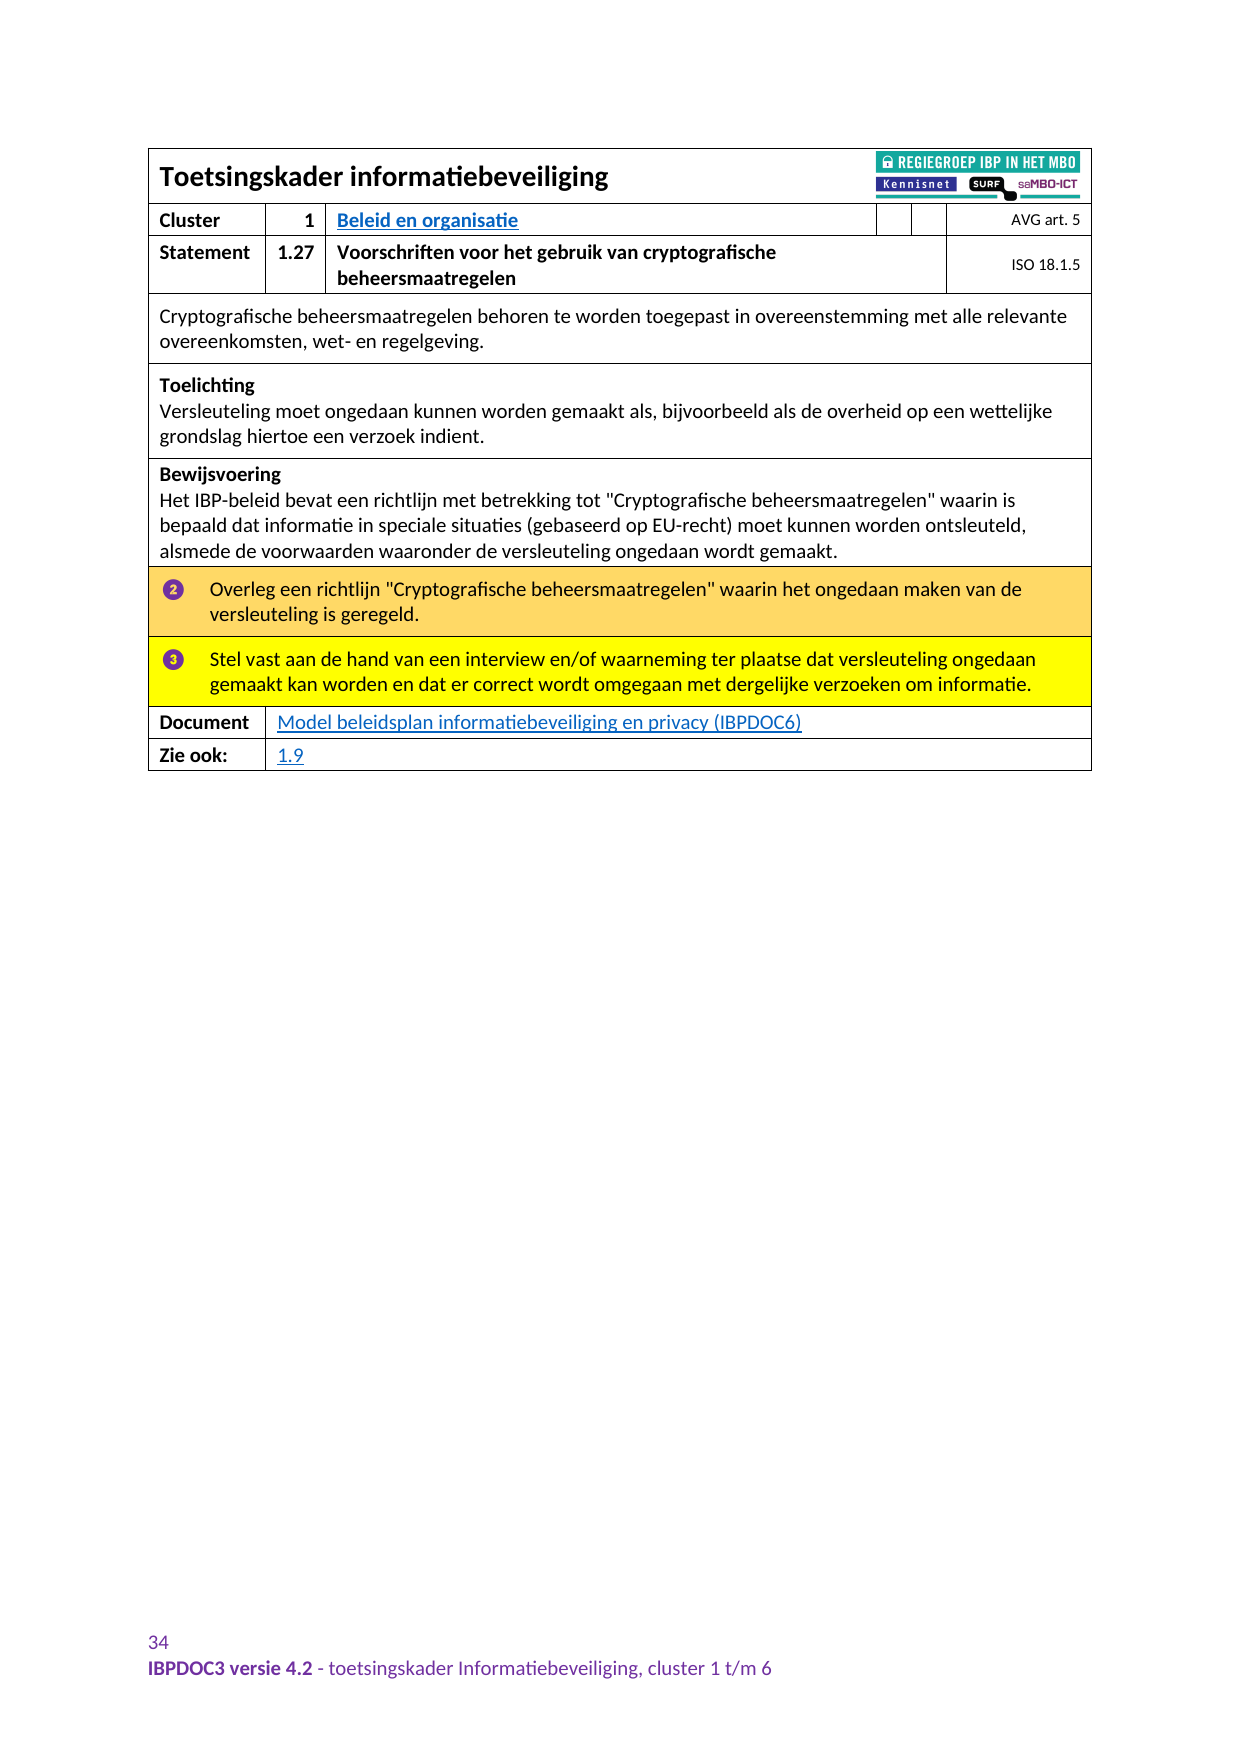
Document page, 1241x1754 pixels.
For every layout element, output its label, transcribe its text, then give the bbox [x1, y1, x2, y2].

table_cell 1.9 [266, 739, 1091, 770]
table_cell P [877, 204, 911, 235]
table_cell Beleid en organisatie [326, 204, 876, 235]
table_cell Bewijsvoering Het IBP-beleid bevat een richtlijn met betrekking tot "Cryptografische beheersmaatregelen" waarin is bepaald dat informatie in speciale situaties (gebaseerd op EU-recht) moet kunnen worden ontsleuteld, alsmede de voorwaarden waaronder de versleuteling ongedaan wordt gemaakt. [149, 459, 1091, 566]
table_cell Cluster [149, 204, 265, 235]
table_cell Zie ook: [149, 739, 265, 770]
table_cell Statement [149, 236, 265, 293]
table_cell 1 [266, 204, 325, 235]
table_cell 1.27 [266, 236, 325, 293]
table_cell Voorschriften voor het gebruik van cryptografische beheersmaatregelen [326, 236, 946, 293]
table_cell Toelichting Versleuteling moet ongedaan kunnen worden gemaakt als, bijvoorbeeld als de overheid op een wettelijke grondslag hiertoe een verzoek indient. [149, 364, 1091, 458]
table_cell AVG art. 5 [947, 204, 1091, 235]
table_cell E [912, 204, 946, 235]
picture [875, 151, 1081, 201]
table_cell Document [149, 707, 265, 738]
table_header [830, 149, 1091, 203]
table_cell [149, 567, 1091, 636]
table_cell [149, 637, 1091, 706]
table_header Toetsingskader informatiebeveiliging [149, 149, 830, 203]
table_cell ISO 18.1.5 [947, 236, 1091, 293]
table_cell Model beleidsplan informatiebeveiliging en privacy (IBPDOC6) [266, 707, 1091, 738]
table_cell Cryptografische beheersmaatregelen behoren te worden toegepast in overeenstemming met alle relevante overeenkomsten, wet- en regelgeving. [149, 294, 1091, 363]
